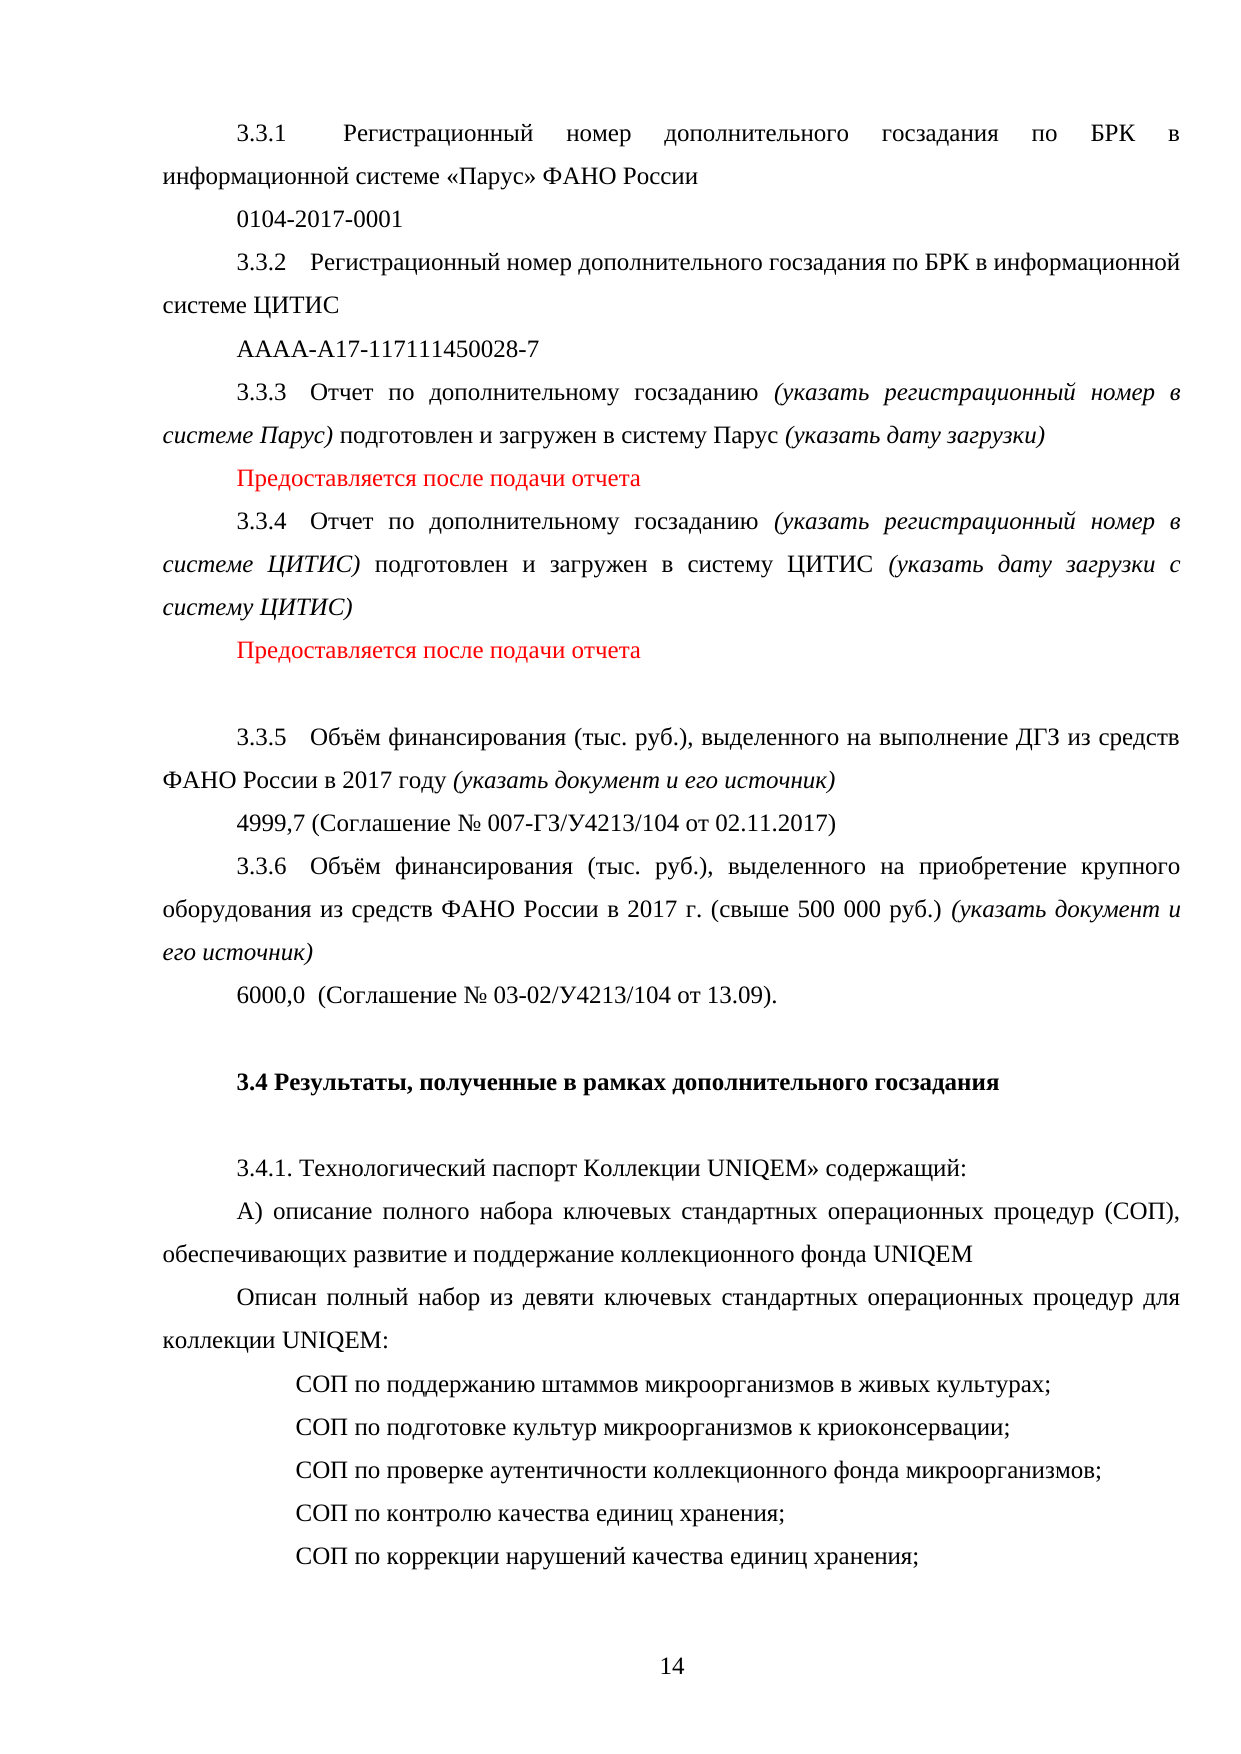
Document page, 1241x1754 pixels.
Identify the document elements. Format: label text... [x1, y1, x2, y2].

text Предоставляется после подачи отчета [162, 636, 1181, 664]
text СОП по поддержанию штаммов микроорганизмов в живых культурах; [295, 1369, 1181, 1397]
text Описан полный набор из девяти ключевых стандартных операционных процедур для коллекции UNIQEM: [162, 1282, 1181, 1354]
text 3.3.5 Объём финансирования (тыс. руб.), выделенного на выполнение ДГЗ из средств ФАНО России в 2017 году (указать документ и его источник) [162, 722, 1181, 794]
text 3.3.2 Регистрационный номер дополнительного госзадания по БРК в информационной системе ЦИТИС [162, 247, 1181, 319]
text А) описание полного набора ключевых стандартных операционных процедур (СОП), обеспечивающих развитие и поддержание коллекционного фонда UNIQEM [162, 1196, 1181, 1268]
text 3.3.3 Отчет по дополнительному госзаданию (указать регистрационный номер в системе Парус) подготовлен и загружен в систему Парус (указать дату загрузки) [162, 377, 1181, 449]
text 3.4.1. Технологический паспорт Коллекции UNIQEM» содержащий: [162, 1153, 1181, 1182]
text 0104-2017-0001 [162, 204, 1181, 233]
text 3.3.1 Регистрационный номер дополнительного госзадания по БРК в информационной системе «Парус» ФАНО России [162, 118, 1181, 190]
text 6000,0 (Соглашение № 03-02/У4213/104 от 13.09). [162, 981, 1181, 1009]
text 3.3.6 Объём финансирования (тыс. руб.), выделенного на приобретение крупного оборудования из средств ФАНО России в 2017 г. (свыше 500 000 руб.) (указать документ и его источник) [162, 851, 1181, 966]
text Предоставляется после подачи отчета [162, 463, 1181, 492]
text 3.4 Результаты, полученные в рамках дополнительного госзадания [162, 1067, 1181, 1096]
text СОП по подготовке культур микроорганизмов к криоконсервации; [295, 1412, 1181, 1441]
text СОП по проверке аутентичности коллекционного фонда микроорганизмов; [295, 1455, 1181, 1484]
text 4999,7 (Соглашение № 007-ГЗ/У4213/104 от 02.11.2017) [162, 808, 1181, 837]
text СОП по коррекции нарушений качества единиц хранения; [295, 1541, 1181, 1570]
text 3.3.4 Отчет по дополнительному госзаданию (указать регистрационный номер в системе ЦИТИС) подготовлен и загружен в систему ЦИТИС (указать дату загрузки с систему ЦИТИС) [162, 506, 1181, 621]
text СОП по контролю качества единиц хранения; [295, 1498, 1181, 1527]
text АААА-А17-117111450028-7 [162, 334, 1181, 362]
